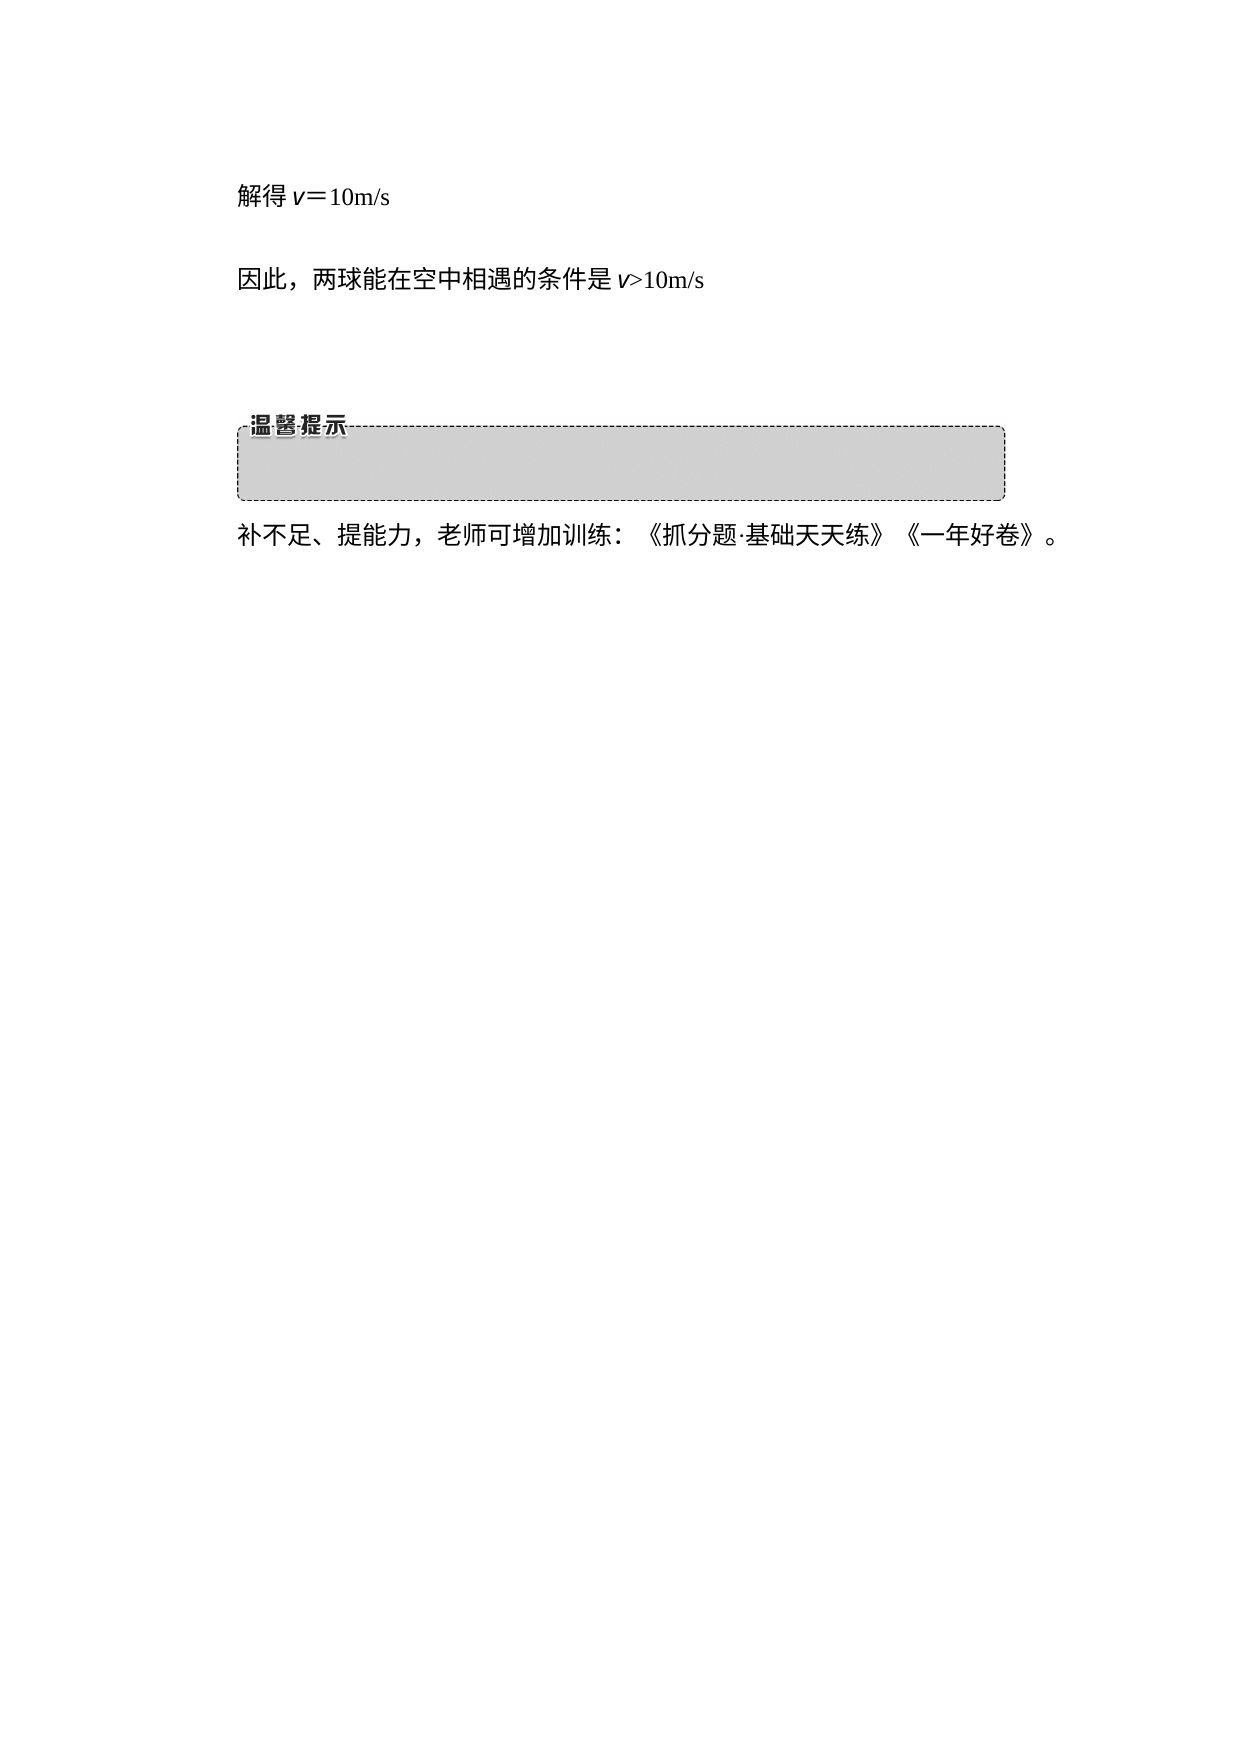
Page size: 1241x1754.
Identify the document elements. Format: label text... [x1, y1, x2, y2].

text 补不足、提能力，老师可增加训练：《抓分题·基础天天练》《一年好卷》。 [187, 515, 1053, 552]
text 因此，两球能在空中相遇的条件是v>10m/s [187, 245, 1053, 310]
text 解得v＝10m/s [187, 162, 1053, 227]
picture [237, 414, 1008, 501]
